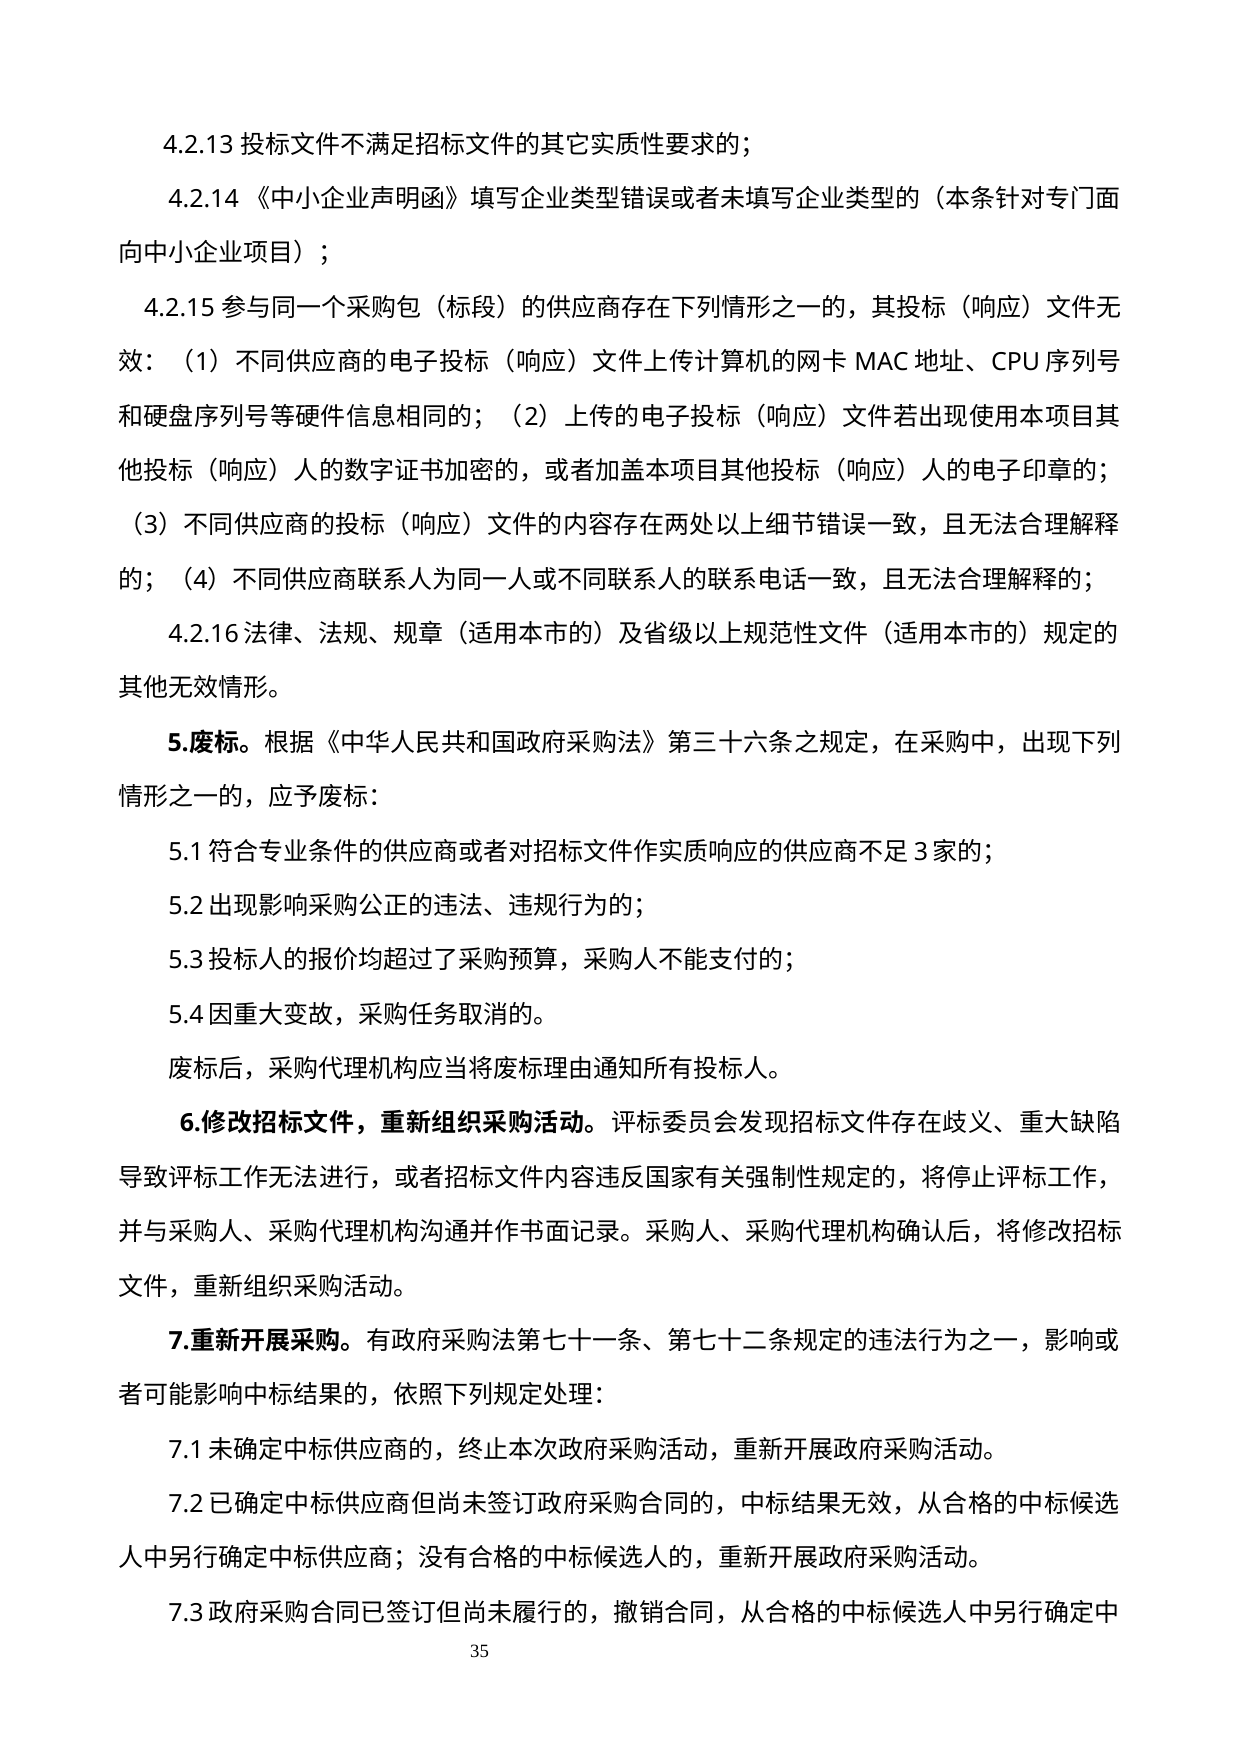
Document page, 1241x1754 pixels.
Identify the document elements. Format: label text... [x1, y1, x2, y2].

text 5.废标。根据《中华人民共和国政府采购法》第三十六条之规定，在采购中，出现下列情形之一的，应予废标： [118, 722, 1122, 813]
text 4.2.16法律、法规、规章（适用本市的）及省级以上规范性文件（适用本市的）规定的其他无效情形。 [118, 613, 1122, 704]
text 5.4因重大变故，采购任务取消的。 [118, 994, 1122, 1030]
text 5.1符合专业条件的供应商或者对招标文件作实质响应的供应商不足3家的； [118, 831, 1122, 867]
text 4.2.15 参与同一个采购包（标段）的供应商存在下列情形之一的，其投标（响应）文件无效：（1）不同供应商的电子投标（响应）文件上传计算机的网卡MAC地址、CPU序列号和硬盘序列号等硬件信息相同的；（2）上传的电子投标（响应）文件若出现使用本项目其他投标（响应）人的数字证书加密的，或者加盖本项目其他投标（响应）人的电子印章的；（3）不同供应商的投标（响应）文件的内容存在两处以上细节错误一致，且无法合理解释的；（4）不同供应商联系人为同一人或不同联系人的联系电话一致，且无法合理解释的； [118, 287, 1122, 595]
text 7.1未确定中标供应商的，终止本次政府采购活动，重新开展政府采购活动。 [118, 1429, 1122, 1465]
text 废标后，采购代理机构应当将废标理由通知所有投标人。 [118, 1048, 1122, 1085]
text 6.修改招标文件，重新组织采购活动。评标委员会发现招标文件存在歧义、重大缺陷导致评标工作无法进行，或者招标文件内容违反国家有关强制性规定的，将停止评标工作，并与采购人、采购代理机构沟通并作书面记录。采购人、采购代理机构确认后，将修改招标文件，重新组织采购活动。 [118, 1103, 1122, 1302]
text 5.2出现影响采购公正的违法、违规行为的； [118, 885, 1122, 922]
text 5.3投标人的报价均超过了采购预算，采购人不能支付的； [118, 940, 1122, 976]
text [118, 1592, 1122, 1628]
subtitle 4.2.13 投标文件不满足招标文件的其它实质性要求的； [163, 124, 1122, 160]
text 7.重新开展采购。有政府采购法第七十一条、第七十二条规定的违法行为之一，影响或者可能影响中标结果的，依照下列规定处理： [118, 1320, 1122, 1411]
text 7.2已确定中标供应商但尚未签订政府采购合同的，中标结果无效，从合格的中标候选人中另行确定中标供应商；没有合格的中标候选人的，重新开展政府采购活动。 [118, 1483, 1122, 1574]
text 4.2.14 《中小企业声明函》填写企业类型错误或者未填写企业类型的（本条针对专门面向中小企业项目）； [118, 178, 1122, 269]
